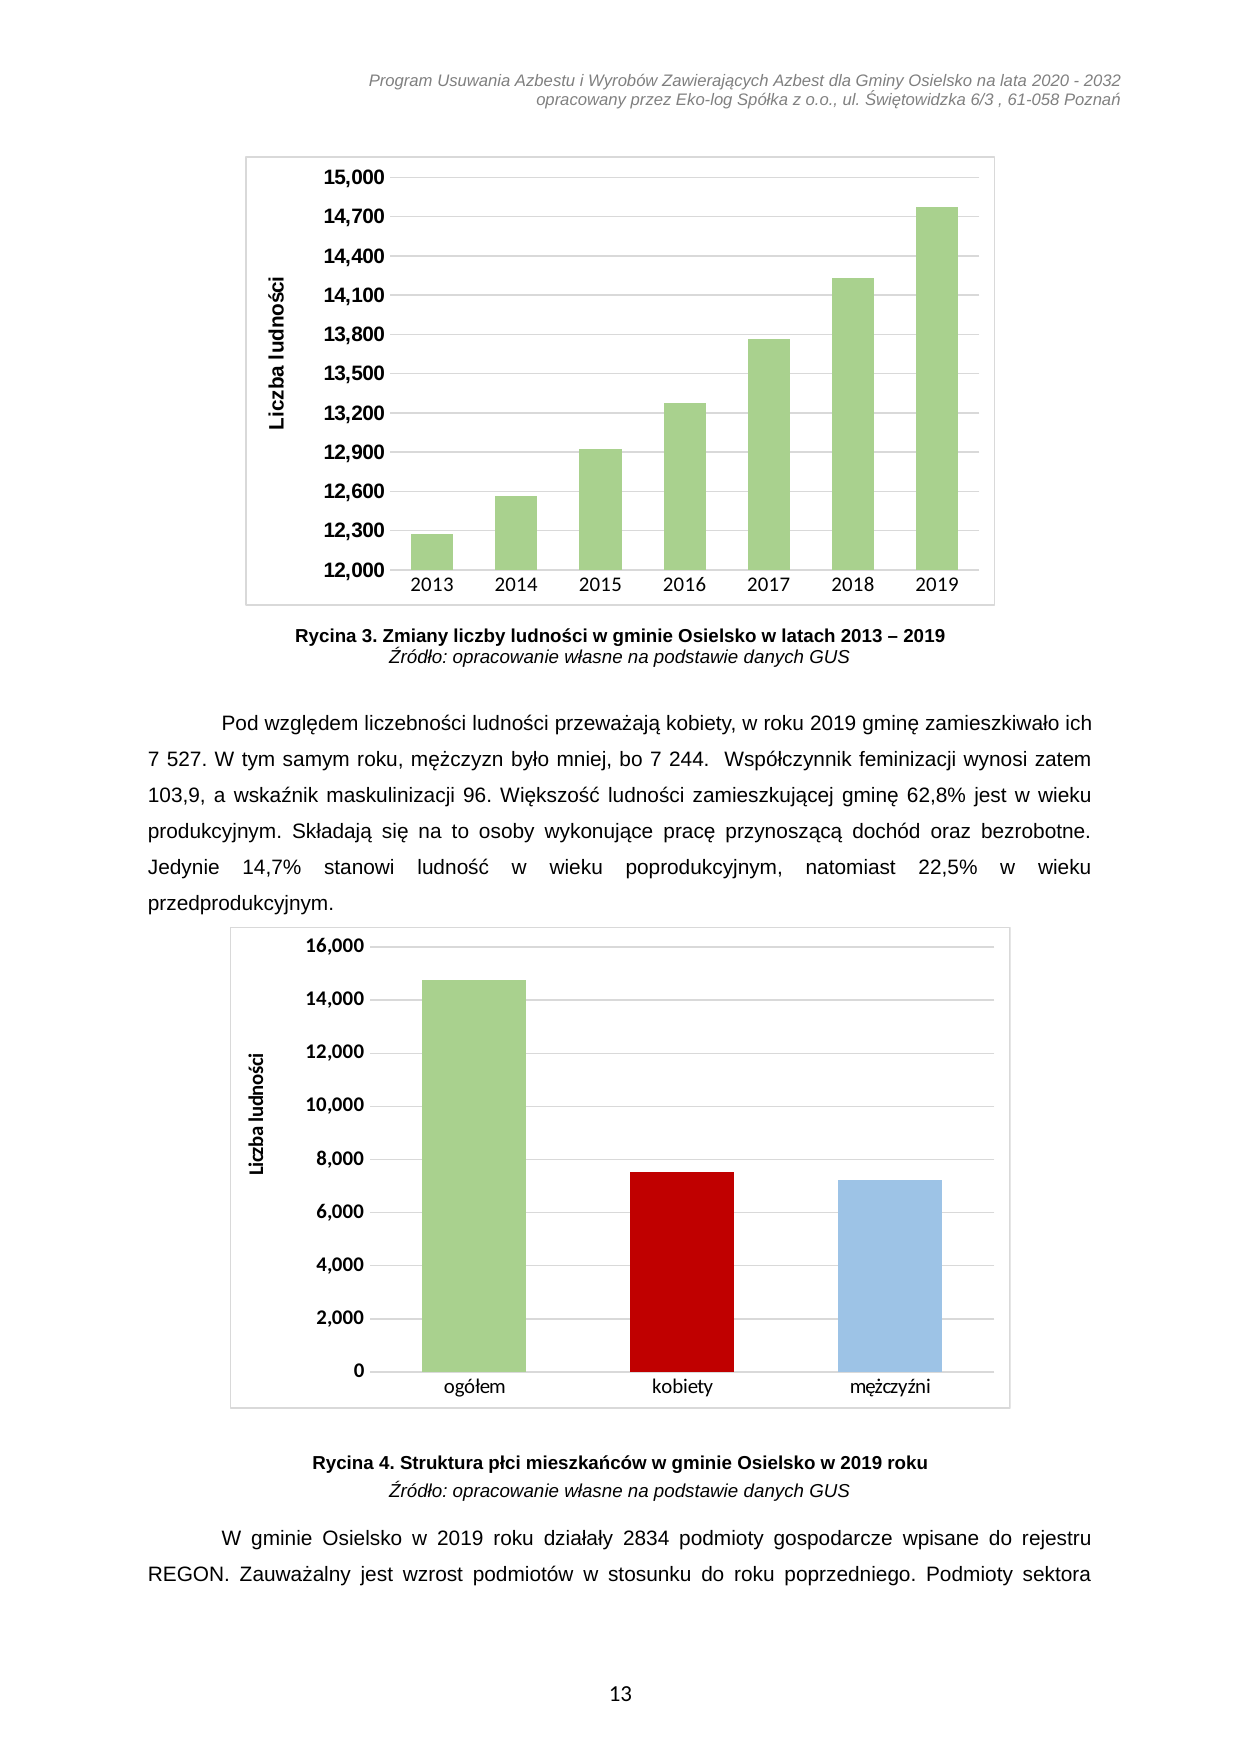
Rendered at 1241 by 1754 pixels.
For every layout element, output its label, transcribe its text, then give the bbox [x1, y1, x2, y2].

text Pod względem liczebności ludności przeważają kobiety, w roku 2019 gminę zamieszkiwało ich 7 527. W tym samym roku, mężczyzn było mniej, bo 7 244. Współczynnik feminizacji wynosi zatem 103,9, a wskaźnik maskulinizacji 96. Większość ludności zamieszkującej gminę 62,8% jest w wieku produkcyjnym. Składają się na to osoby wykonujące pracę przynoszącą dochód oraz bezrobotne. Jedynie 14,7% stanowi ludność w wieku poprodukcyjnym, natomiast 22,5% w wieku przedprodukcyjnym. [148, 711, 1093, 915]
text Rycina 3. Zmiany liczby ludności w gminie Osielsko w latach 2013 – 2019 [148, 625, 1093, 646]
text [148, 1526, 1093, 1586]
text Źródło: opracowanie własne na podstawie danych GUS [148, 1479, 1093, 1501]
text Źródło: opracowanie własne na podstawie danych GUS [148, 646, 1093, 668]
text Rycina 4. Struktura płci mieszkańców w gminie Osielsko w 2019 roku [148, 1452, 1093, 1473]
